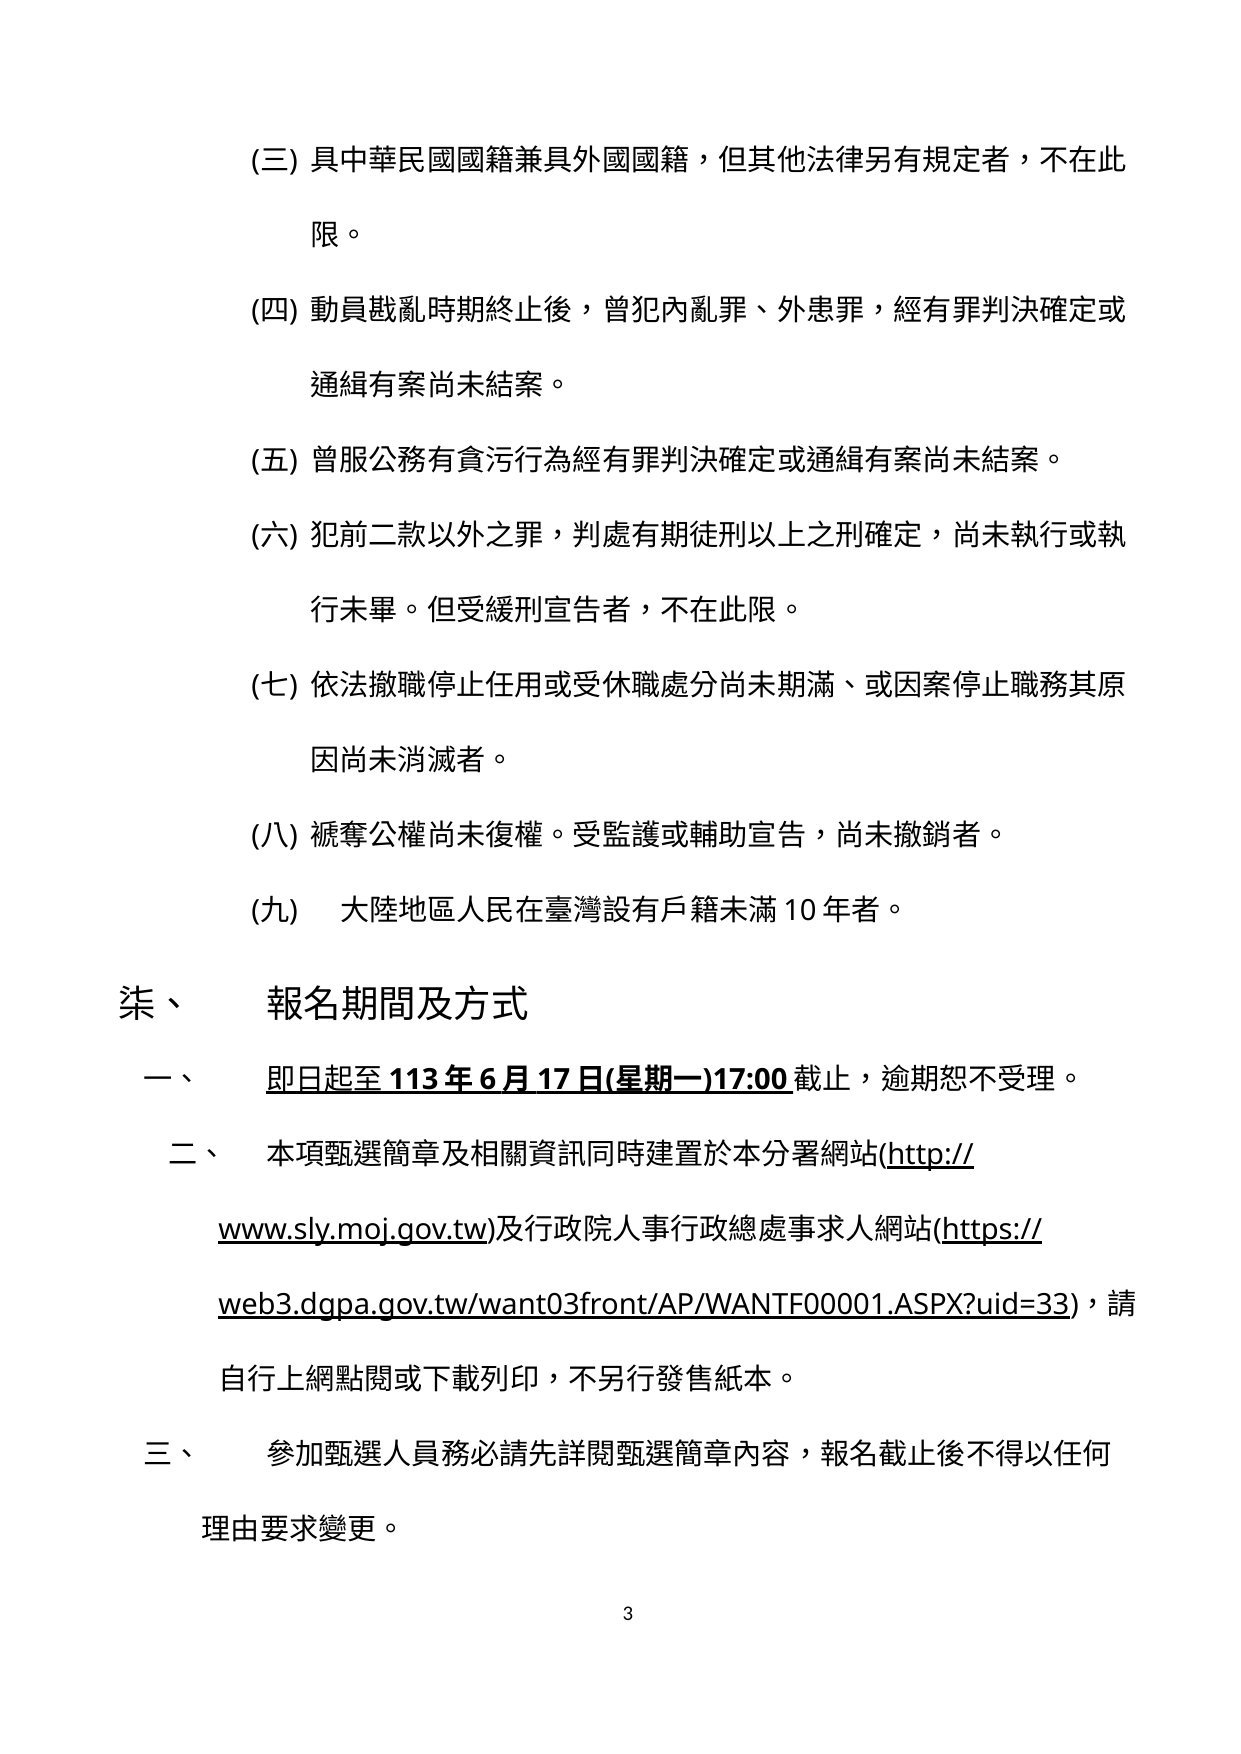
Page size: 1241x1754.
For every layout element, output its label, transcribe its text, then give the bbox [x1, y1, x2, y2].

list 褫奪公權尚未復權。受監護或輔助宣告，尚未撤銷者。 [251, 795, 1137, 870]
list 本項甄選簡章及相關資訊同時建置於本分署網站(http://www.sly.moj.gov.tw)及行政院人事行政總處事求人網站(https://web3.dgpa.gov.tw/want03front/AP/WANTF00001.ASPX?uid=33)，請自行上網點閱或下載列印，不另行發售紙本。 [168, 1114, 1137, 1414]
list 犯前二款以外之罪，判處有期徒刑以上之刑確定，尚未執行或執行未畢。但受緩刑宣告者，不在此限。 [251, 495, 1137, 645]
list 曾服公務有貪污行為經有罪判決確定或通緝有案尚未結案。 [251, 420, 1137, 495]
list 依法撤職停止任用或受休職處分尚未期滿、或因案停止職務其原因尚未消滅者。 [251, 645, 1137, 795]
list 參加甄選人員務必請先詳閱甄選簡章內容，報名截止後不得以任何理由要求變更。 [143, 1414, 1137, 1564]
list 報名期間及方式 [118, 964, 1137, 1039]
list 具中華民國國籍兼具外國國籍，但其他法律另有規定者，不在此限。 [251, 120, 1137, 270]
list 動員戡亂時期終止後，曾犯內亂罪、外患罪，經有罪判決確定或通緝有案尚未結案。 [251, 270, 1137, 420]
list 即日起至113年6月17日(星期一)17:00截止，逾期恕不受理。 [143, 1039, 1137, 1114]
list 大陸地區人民在臺灣設有戶籍未滿10年者。 [251, 870, 1137, 945]
